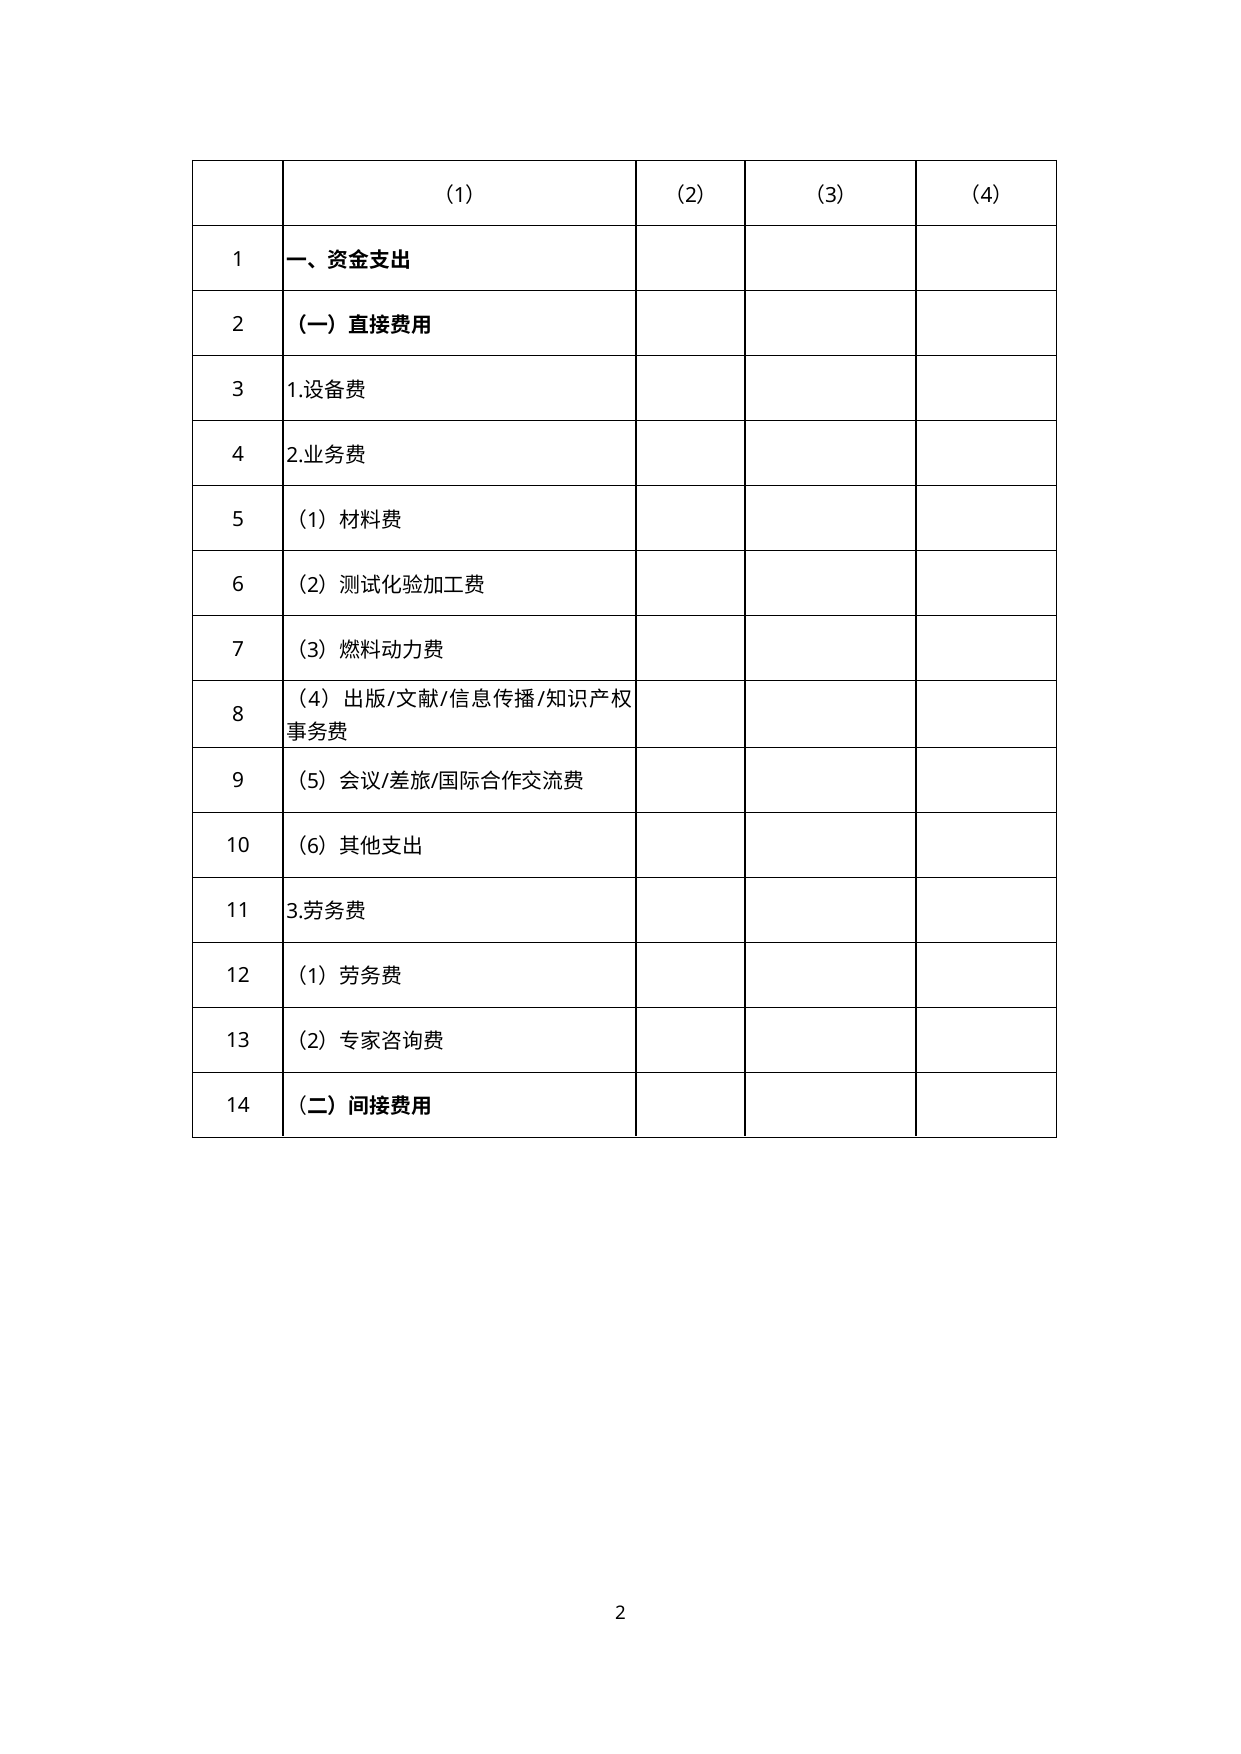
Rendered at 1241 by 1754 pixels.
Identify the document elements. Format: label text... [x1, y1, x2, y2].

table_cell （3） [746, 161, 915, 225]
table_cell [637, 291, 744, 355]
table_cell （5）会议/差旅/国际合作交流费 [284, 748, 635, 811]
table_cell （二）间接费用 [284, 1073, 635, 1136]
table_cell [917, 356, 1056, 420]
table_cell （6）其他支出 [284, 813, 635, 876]
table_cell （4）出版/文献/信息传播/知识产权事务费 [284, 681, 635, 746]
table_cell 1 [193, 226, 282, 290]
table_cell （1） [284, 161, 635, 225]
table_cell 序号 [193, 161, 282, 225]
table_cell [917, 226, 1056, 290]
table_cell 14 [193, 1073, 282, 1136]
table_cell [746, 878, 915, 941]
table_cell （2）测试化验加工费 [284, 551, 635, 615]
table_cell [746, 291, 915, 355]
table_cell [917, 421, 1056, 485]
table_cell [637, 486, 744, 550]
table_cell [746, 813, 915, 876]
table_cell 13 [193, 1008, 282, 1071]
table_cell [917, 748, 1056, 811]
table_cell [746, 486, 915, 550]
table_cell [917, 486, 1056, 550]
table_cell [746, 616, 915, 680]
table_cell [917, 943, 1056, 1006]
table_cell 1.设备费 [284, 356, 635, 420]
table_cell 7 [193, 616, 282, 680]
table_cell [637, 356, 744, 420]
table_cell [637, 1008, 744, 1071]
table_cell （3）燃料动力费 [284, 616, 635, 680]
table_cell 3 [193, 356, 282, 420]
table_cell 10 [193, 813, 282, 876]
table_cell （2）专家咨询费 [284, 1008, 635, 1071]
table_cell 8 [193, 681, 282, 746]
table_cell 2.业务费 [284, 421, 635, 485]
table_cell [746, 681, 915, 746]
table_cell [917, 878, 1056, 941]
table_cell [746, 1008, 915, 1071]
table_cell [746, 551, 915, 615]
table_cell 一、资金支出 [284, 226, 635, 290]
table_cell [917, 291, 1056, 355]
table_cell [917, 616, 1056, 680]
table_cell （1）劳务费 [284, 943, 635, 1006]
table_cell [637, 681, 744, 746]
table_cell 4 [193, 421, 282, 485]
table_cell [917, 681, 1056, 746]
table_cell [637, 551, 744, 615]
table_cell 2 [193, 291, 282, 355]
table_cell [917, 813, 1056, 876]
table_cell （4） [917, 161, 1056, 225]
table_cell 11 [193, 878, 282, 941]
table_cell [746, 748, 915, 811]
table_cell [917, 551, 1056, 615]
table_cell （1）材料费 [284, 486, 635, 550]
table_cell [746, 943, 915, 1006]
table_cell [637, 813, 744, 876]
table_cell [746, 356, 915, 420]
table_cell [917, 1073, 1056, 1136]
table_cell [637, 616, 744, 680]
table_cell [637, 1073, 744, 1136]
table_cell 6 [193, 551, 282, 615]
table_cell [637, 943, 744, 1006]
table_cell [637, 748, 744, 811]
table_cell [746, 1073, 915, 1136]
table_cell [637, 878, 744, 941]
table_cell [637, 421, 744, 485]
table_cell [746, 421, 915, 485]
table_cell 9 [193, 748, 282, 811]
table_cell 12 [193, 943, 282, 1006]
table_cell [637, 226, 744, 290]
table_cell [917, 1008, 1056, 1071]
table_cell （2） [637, 161, 744, 225]
table_cell （一）直接费用 [284, 291, 635, 355]
table_cell [746, 226, 915, 290]
table_cell 5 [193, 486, 282, 550]
table_cell 3.劳务费 [284, 878, 635, 941]
